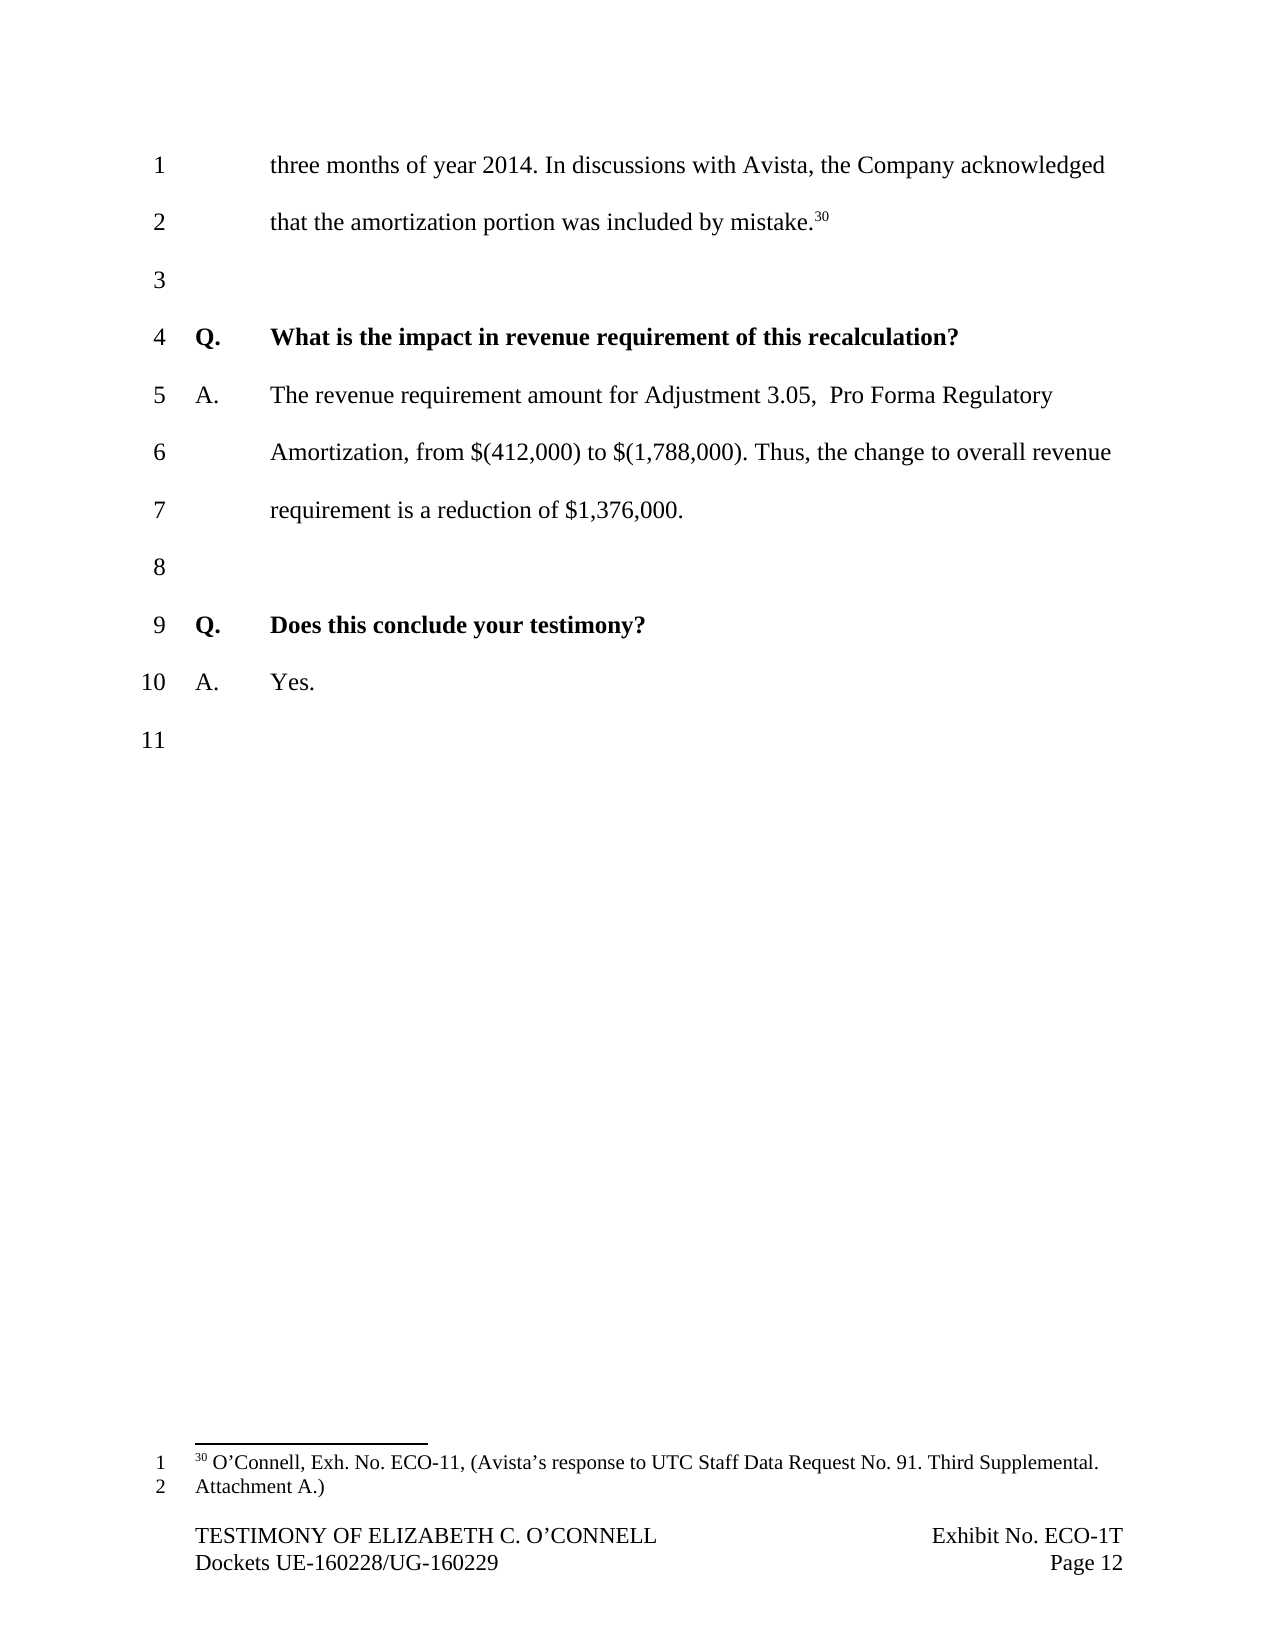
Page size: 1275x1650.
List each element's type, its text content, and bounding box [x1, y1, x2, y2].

text A. The revenue requirement amount for Adjustment 3.05, Pro Forma Regulatory Amortization, from $(412,000) to $(1,788,000). Thus, the change to overall revenue requirement is a reduction of $1,376,000. [195, 380, 1125, 524]
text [195, 150, 1125, 236]
text Q. Does this conclude your testimony? [195, 610, 1125, 639]
text A. Yes. [195, 667, 1125, 696]
text Q. What is the impact in revenue requirement of this recalculation? [195, 322, 1125, 351]
